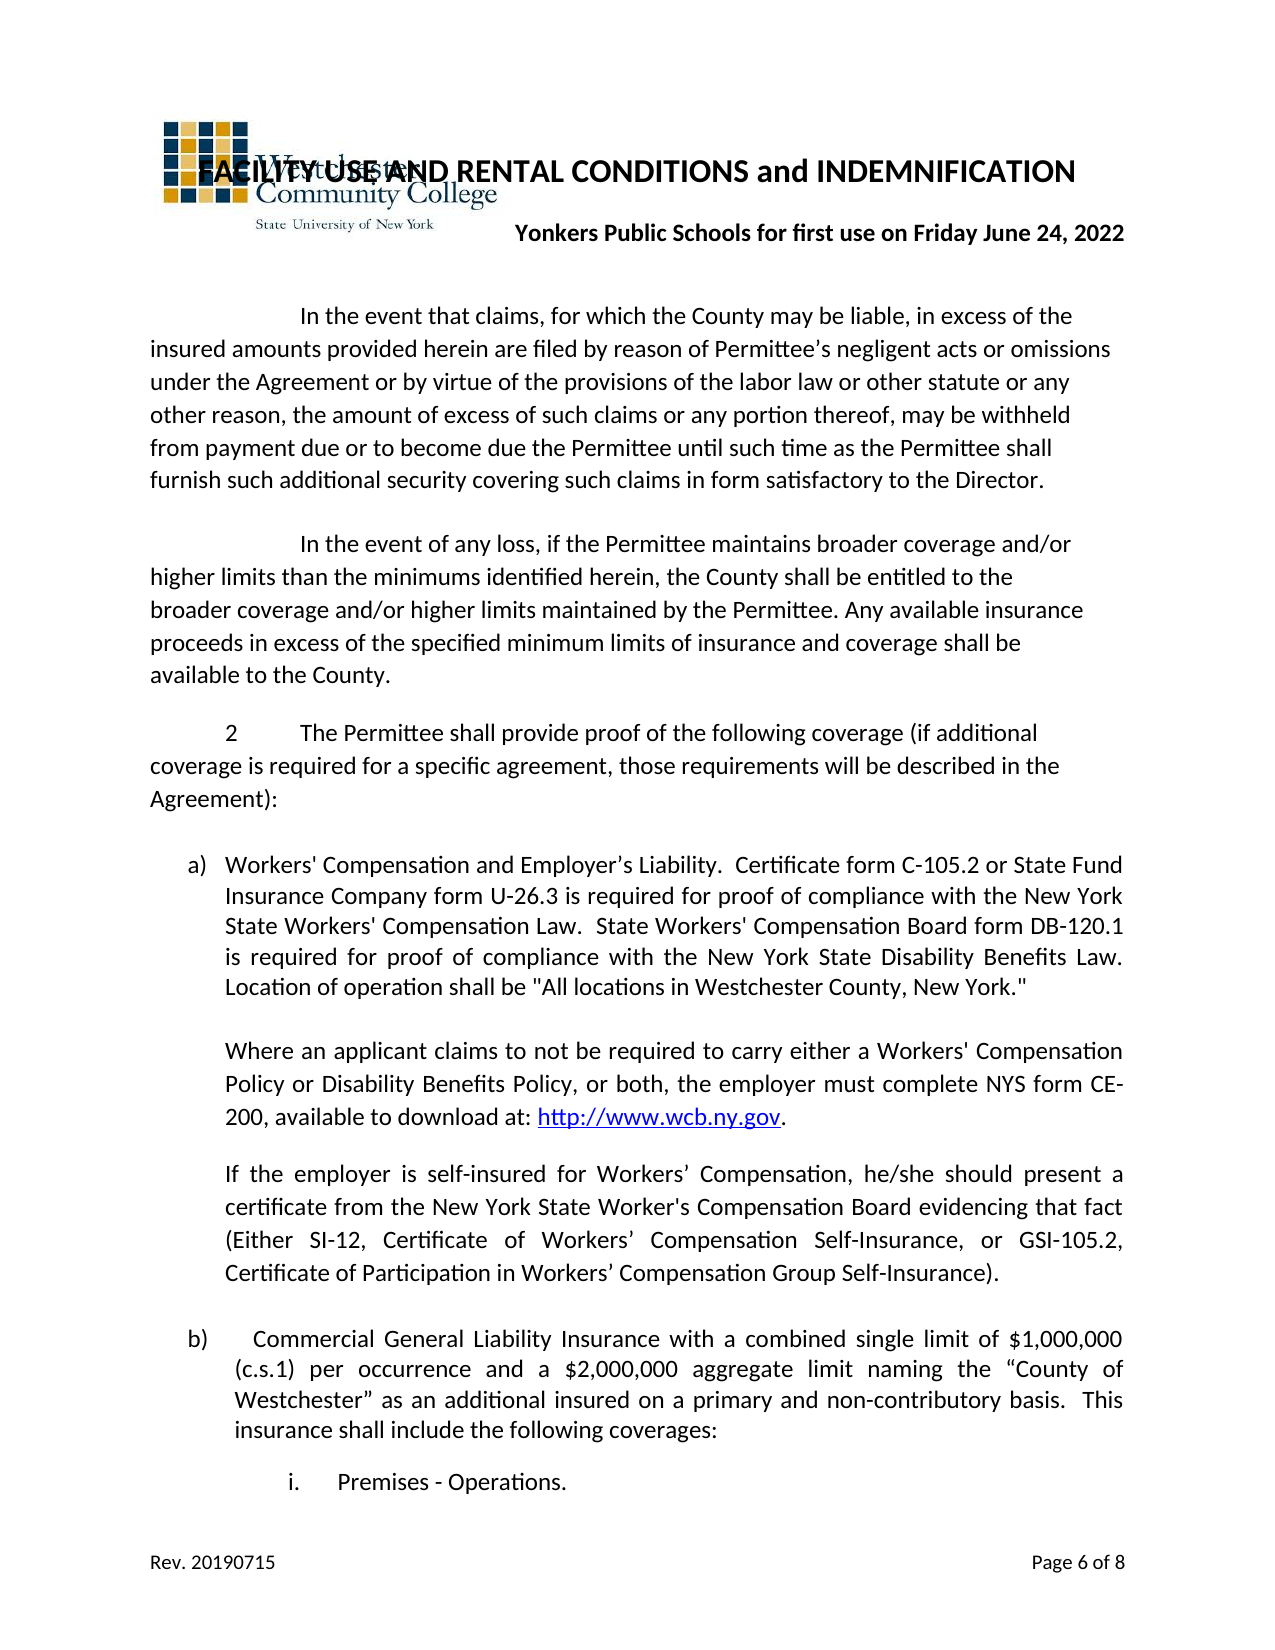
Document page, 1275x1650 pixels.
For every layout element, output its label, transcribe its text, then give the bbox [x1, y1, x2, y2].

text In the event that claims, for which the County may be liable, in excess of the insured amounts provided herein are filed by reason of Permittee’s negligent acts or omissions under the Agreement or by virtue of the provisions of the labor law or other statute or any other reason, the amount of excess of such claims or any portion thereof, may be withheld from payment due or to become due the Permittee until such time as the Permittee shall furnish such additional security covering such claims in form satisfactory to the Director. [150, 300, 1125, 495]
list Workers' Compensation and Employer’s Liability. Certificate form C-105.2 or State Fund Insurance Company form U-26.3 is required for proof of compliance with the New York State Workers' Compensation Law. State Workers' Compensation Board form DB-120.1 is required for proof of compliance with the New York State Disability Benefits Law. Location of operation shall be "All locations in Westchester County, New York." [187, 849, 1125, 1002]
text In the event of any loss, if the Permittee maintains broader coverage and/or higher limits than the minimums identified herein, the County shall be entitled to the broader coverage and/or higher limits maintained by the Permittee. Any available insurance proceeds in excess of the specified minimum limits of insurance and coverage shall be available to the County. [150, 528, 1094, 690]
text 2 The Permittee shall provide proof of the following coverage (if additional coverage is required for a specific agreement, those requirements will be described in the Agreement): [150, 718, 1125, 814]
picture [153, 112, 507, 238]
list Premises - Operations. [300, 1470, 1094, 1495]
list Commercial General Liability Insurance with a combined single limit of $1,000,000 (c.s.1) per occurrence and a $2,000,000 aggregate limit naming the “County of Westchester” as an additional insured on a primary and non-contributory basis. This insurance shall include the following coverages: [187, 1323, 1125, 1445]
text Where an applicant claims to not be required to carry either a Workers' Compensation Policy or Disability Benefits Policy, or both, the employer must complete NYS form CE-200, available to download at: http://www.wcb.ny.gov. [225, 1035, 1125, 1131]
text If the employer is self-insured for Workers’ Compensation, he/she should present a certificate from the New York State Worker's Compensation Board evidencing that fact (Either SI-12, Certificate of Workers’ Compensation Self-Insurance, or GSI-105.2, Certificate of Participation in Workers’ Compensation Group Self-Insurance). [225, 1158, 1125, 1288]
